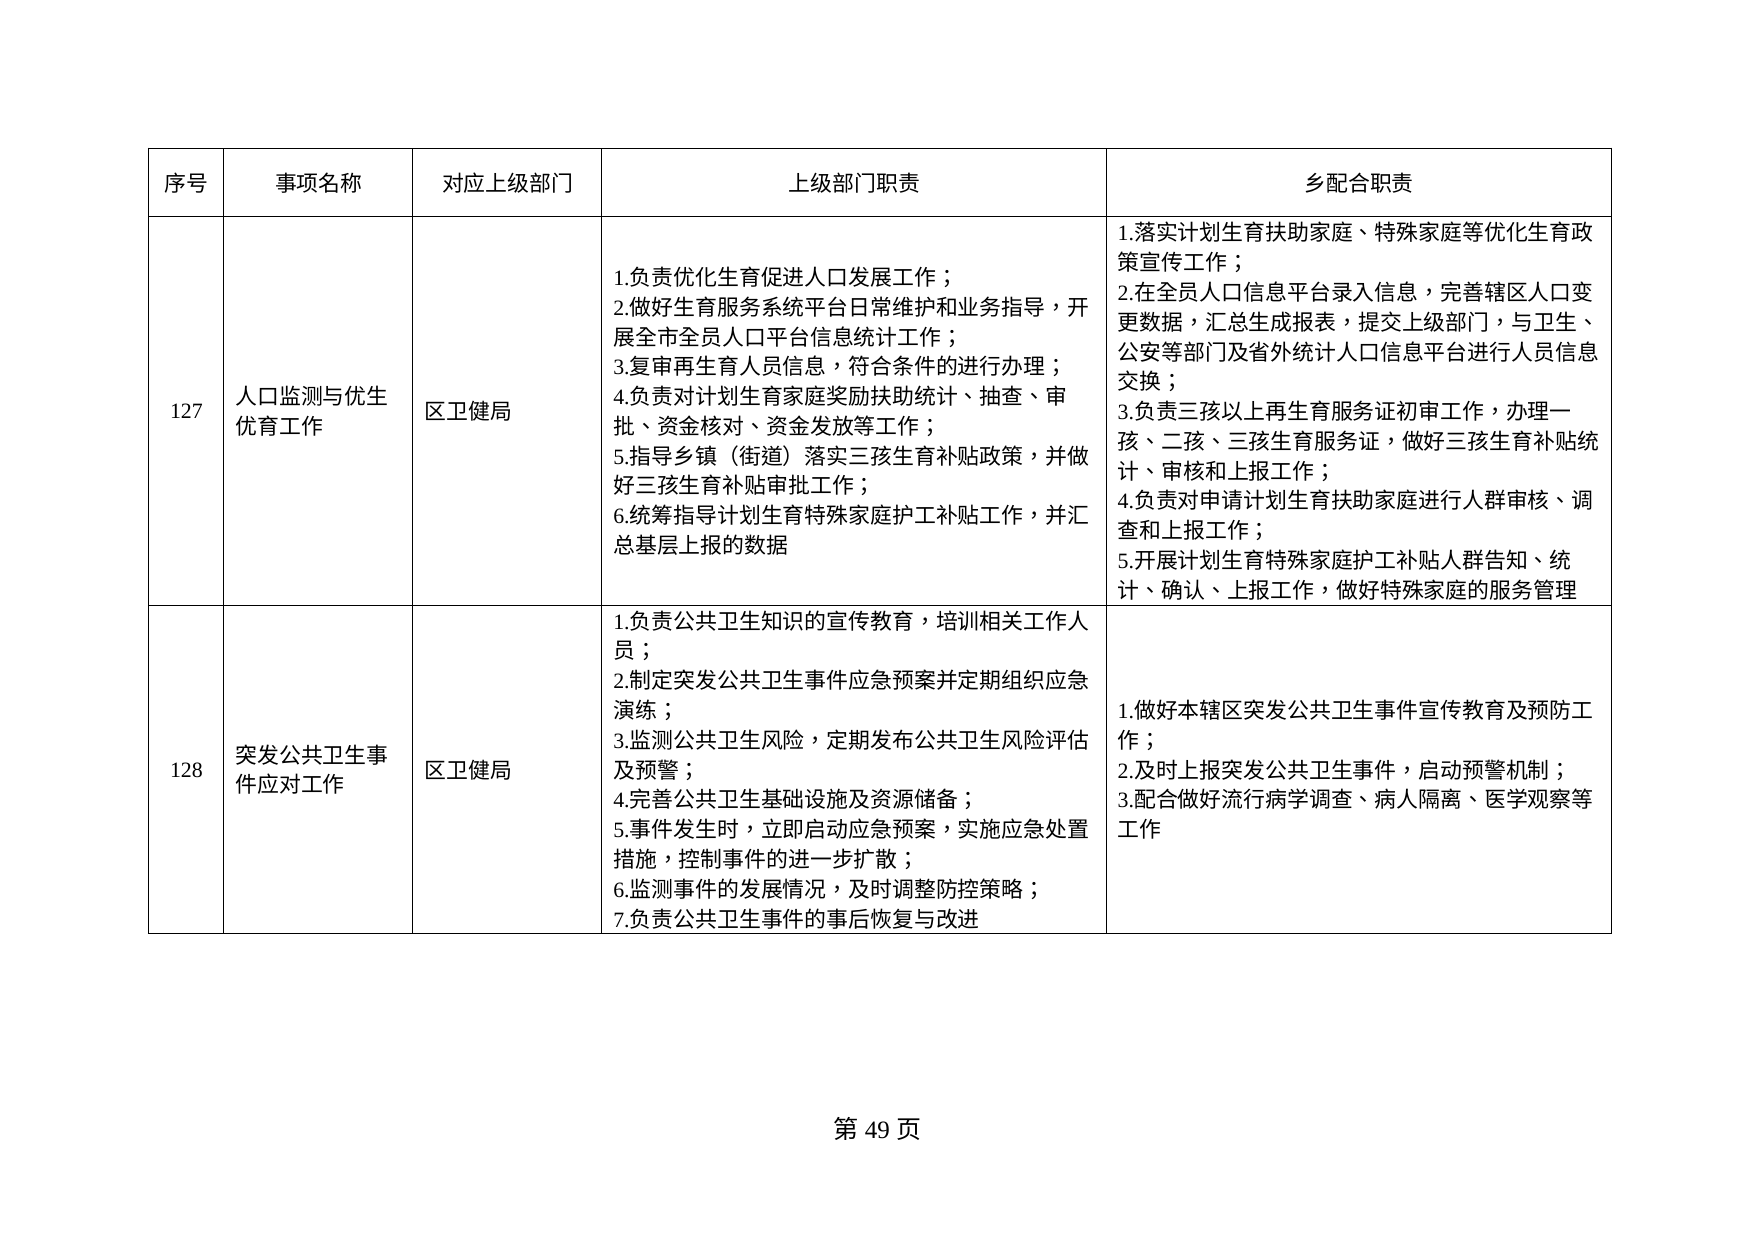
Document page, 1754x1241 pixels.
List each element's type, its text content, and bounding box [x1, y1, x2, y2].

table_cell 1.做好本辖区突发公共卫生事件宣传教育及预防工作； 2.及时上报突发公共卫生事件，启动预警机制； 3.配合做好流行病学调查、病人隔离、医学观察等工作 [1107, 606, 1611, 933]
table_cell 人口监测与优生优育工作 [224, 217, 412, 604]
table_cell 128 [149, 606, 223, 933]
table_cell 1.负责公共卫生知识的宣传教育，培训相关工作人员； 2.制定突发公共卫生事件应急预案并定期组织应急演练； 3.监测公共卫生风险，定期发布公共卫生风险评估及预警； 4.完善公共卫生基础设施及资源储备； 5.事件发生时，立即启动应急预案，实施应急处置措施，控制事件的进一步扩散； 6.监测事件的发展情况，及时调整防控策略； 7.负责公共卫生事件的事后恢复与改进 [602, 606, 1106, 933]
table_cell 1.负责优化生育促进人口发展工作； 2.做好生育服务系统平台日常维护和业务指导，开展全市全员人口平台信息统计工作； 3.复审再生育人员信息，符合条件的进行办理； 4.负责对计划生育家庭奖励扶助统计、抽查、审批、资金核对、资金发放等工作； 5.指导乡镇（街道）落实三孩生育补贴政策，并做好三孩生育补贴审批工作； 6.统筹指导计划生育特殊家庭护工补贴工作，并汇总基层上报的数据 [602, 217, 1106, 604]
table_header 事项名称 [224, 149, 412, 216]
table_cell 127 [149, 217, 223, 604]
table_header 上级部门职责 [602, 149, 1106, 216]
table_header 乡配合职责 [1107, 149, 1611, 216]
table_header 对应上级部门 [413, 149, 601, 216]
table_cell 突发公共卫生事件应对工作 [224, 606, 412, 933]
table_cell 区卫健局 [413, 606, 601, 933]
table_cell 1.落实计划生育扶助家庭、特殊家庭等优化生育政策宣传工作； 2.在全员人口信息平台录入信息，完善辖区人口变更数据，汇总生成报表，提交上级部门，与卫生、公安等部门及省外统计人口信息平台进行人员信息交换； 3.负责三孩以上再生育服务证初审工作，办理一孩、二孩、三孩生育服务证，做好三孩生育补贴统计、审核和上报工作； 4.负责对申请计划生育扶助家庭进行人群审核、调查和上报工作； 5.开展计划生育特殊家庭护工补贴人群告知、统计、确认、上报工作，做好特殊家庭的服务管理 [1107, 217, 1611, 604]
table_header 序号 [149, 149, 223, 216]
table_cell 区卫健局 [413, 217, 601, 604]
